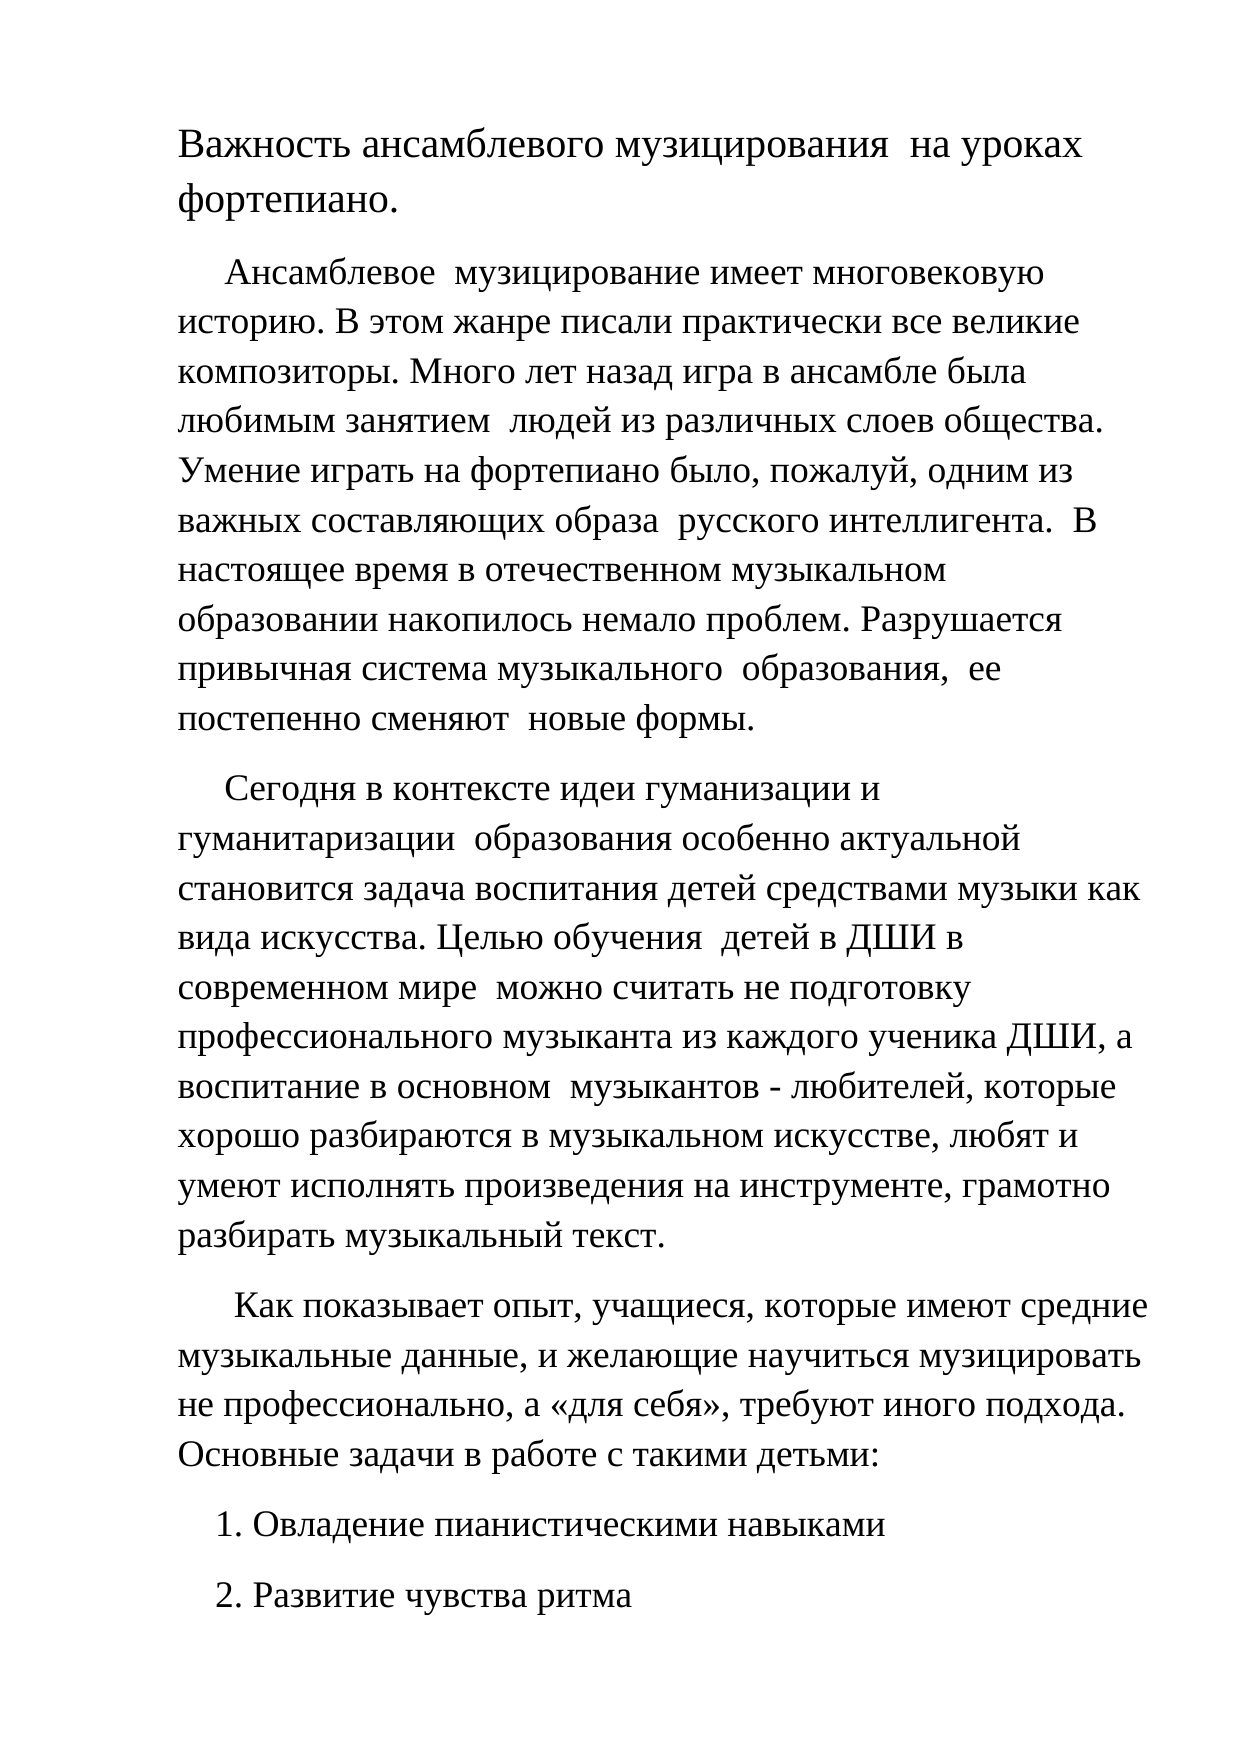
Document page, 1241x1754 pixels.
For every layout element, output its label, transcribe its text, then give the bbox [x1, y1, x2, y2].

text Важность ансамблевого музицирования на уроках фортепиано. [177, 118, 1152, 221]
text Ансамблевое музицирование имеет многовековую историю. В этом жанре писали практически все великие композиторы. Много лет назад игра в ансамбле была любимым занятием людей из различных слоев общества. Умение играть на фортепиано было, пожалуй, одним из важных составляющих образа русского интеллигента. В настоящее время в отечественном музыкальном образовании накопилось немало проблем. Разрушается привычная система музыкального образования, ее постепенно сменяют новые формы. [177, 249, 1152, 738]
list Овладение пианистическими навыками [215, 1502, 1152, 1545]
text Как показывает опыт, учащиеся, которые имеют средние музыкальные данные, и желающие научиться музицировать не профессионально, а «для себя», требуют иного подхода. Основные задачи в работе с такими детьми: [177, 1282, 1152, 1474]
text Сегодня в контексте идеи гуманизации и гуманитаризации образования особенно актуальной становится задача воспитания детей средствами музыки как вида искусства. Целью обучения детей в ДШИ в современном мире можно считать не подготовку профессионального музыканта из каждого ученика ДШИ, а воспитание в основном музыкантов - любителей, которые хорошо разбираются в музыкальном искусстве, любят и умеют исполнять произведения на инструменте, грамотно разбирать музыкальный текст. [177, 766, 1152, 1255]
text 2. Развитие чувства ритма [177, 1572, 1152, 1615]
